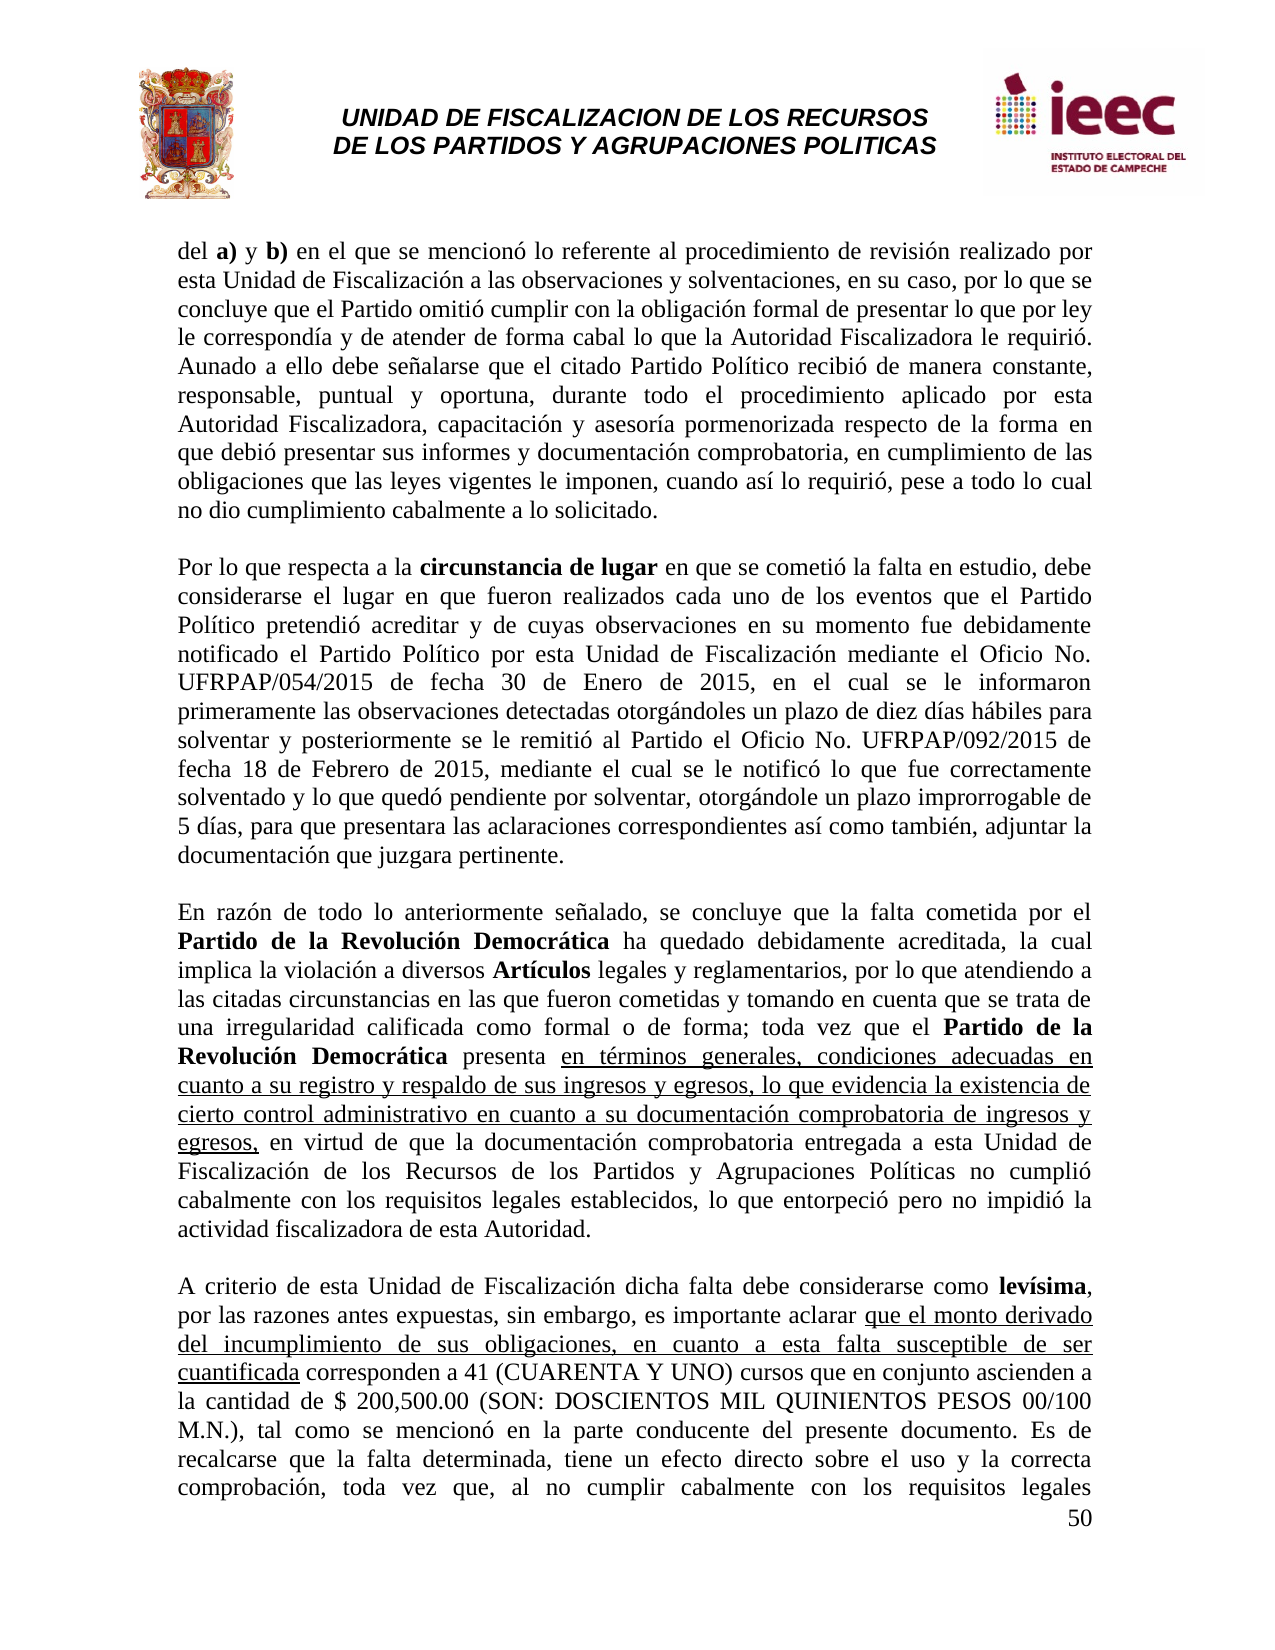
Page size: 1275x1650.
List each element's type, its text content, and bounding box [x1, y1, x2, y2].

picture [983, 48, 1205, 196]
text En razón de todo lo anteriormente señalado, se concluye que la falta cometida por el Partido de la Revolución Democrática ha quedado debidamente acreditada, la cual implica la violación a diversos Artículos legales y reglamentarios, por lo que atendiendo a las citadas circunstancias en las que fueron cometidas y tomando en cuenta que se trata de una irregularidad calificada como formal o de forma; toda vez que el Partido de la Revolución Democrática presenta en términos generales, condiciones adecuadas en cuanto a su registro y respaldo de sus ingresos y egresos, lo que evidencia la existencia de cierto control administrativo en cuanto a su documentación comprobatoria de ingresos y egresos, en virtud de que la documentación comprobatoria entregada a esta Unidad de Fiscalización de los Recursos de los Partidos y Agrupaciones Políticas no cumplió cabalmente con los requisitos legales establecidos, lo que entorpeció pero no impidió la actividad fiscalizadora de esta Autoridad. [177, 1125, 1092, 1242]
text Por lo que respecta a la circunstancia de lugar en que se cometió la falta en estudio, debe considerarse el lugar en que fueron realizados cada uno de los eventos que el Partido Político pretendió acreditar y de cuyas observaciones en su momento fue debidamente notificado el Partido Político por esta Unidad de Fiscalización mediante el Oficio No. UFRPAP/054/2015 de fecha 30 de Enero de 2015, en el cual se le informaron primeramente las observaciones detectadas otorgándoles un plazo de diez días hábiles para solventar y posteriormente se le remitió al Partido el Oficio No. UFRPAP/092/2015 de fecha 18 de Febrero de 2015, mediante el cual se le notificó lo que fue correctamente solventado y lo que quedó pendiente por solventar, otorgándole un plazo improrrogable de 5 días, para que presentara las aclaraciones correspondientes así como también, adjuntar la documentación que juzgara pertinente. [177, 552, 1092, 869]
picture [139, 67, 234, 199]
text En razón de todo lo anteriormente señalado, se concluye que la falta cometida por el Partido de la Revolución Democrática ha quedado debidamente acreditada, la cual implica la violación a diversos Artículos legales y reglamentarios, por lo que atendiendo a las citadas circunstancias en las que fueron cometidas y tomando en cuenta que se trata de una irregularidad calificada como formal o de forma; toda vez que el Partido de la Revolución Democrática presenta en términos generales, condiciones adecuadas en cuanto a su registro y respaldo de sus ingresos y egresos, lo que evidencia la existencia de cierto control administrativo en cuanto a su documentación comprobatoria de ingresos y egresos, en virtud de que la documentación comprobatoria entregada a esta Unidad de Fiscalización de los Recursos de los Partidos y Agrupaciones Políticas no cumplió cabalmente con los requisitos legales establecidos, lo que entorpeció pero no impidió la actividad fiscalizadora de esta Autoridad. [177, 897, 1092, 1124]
